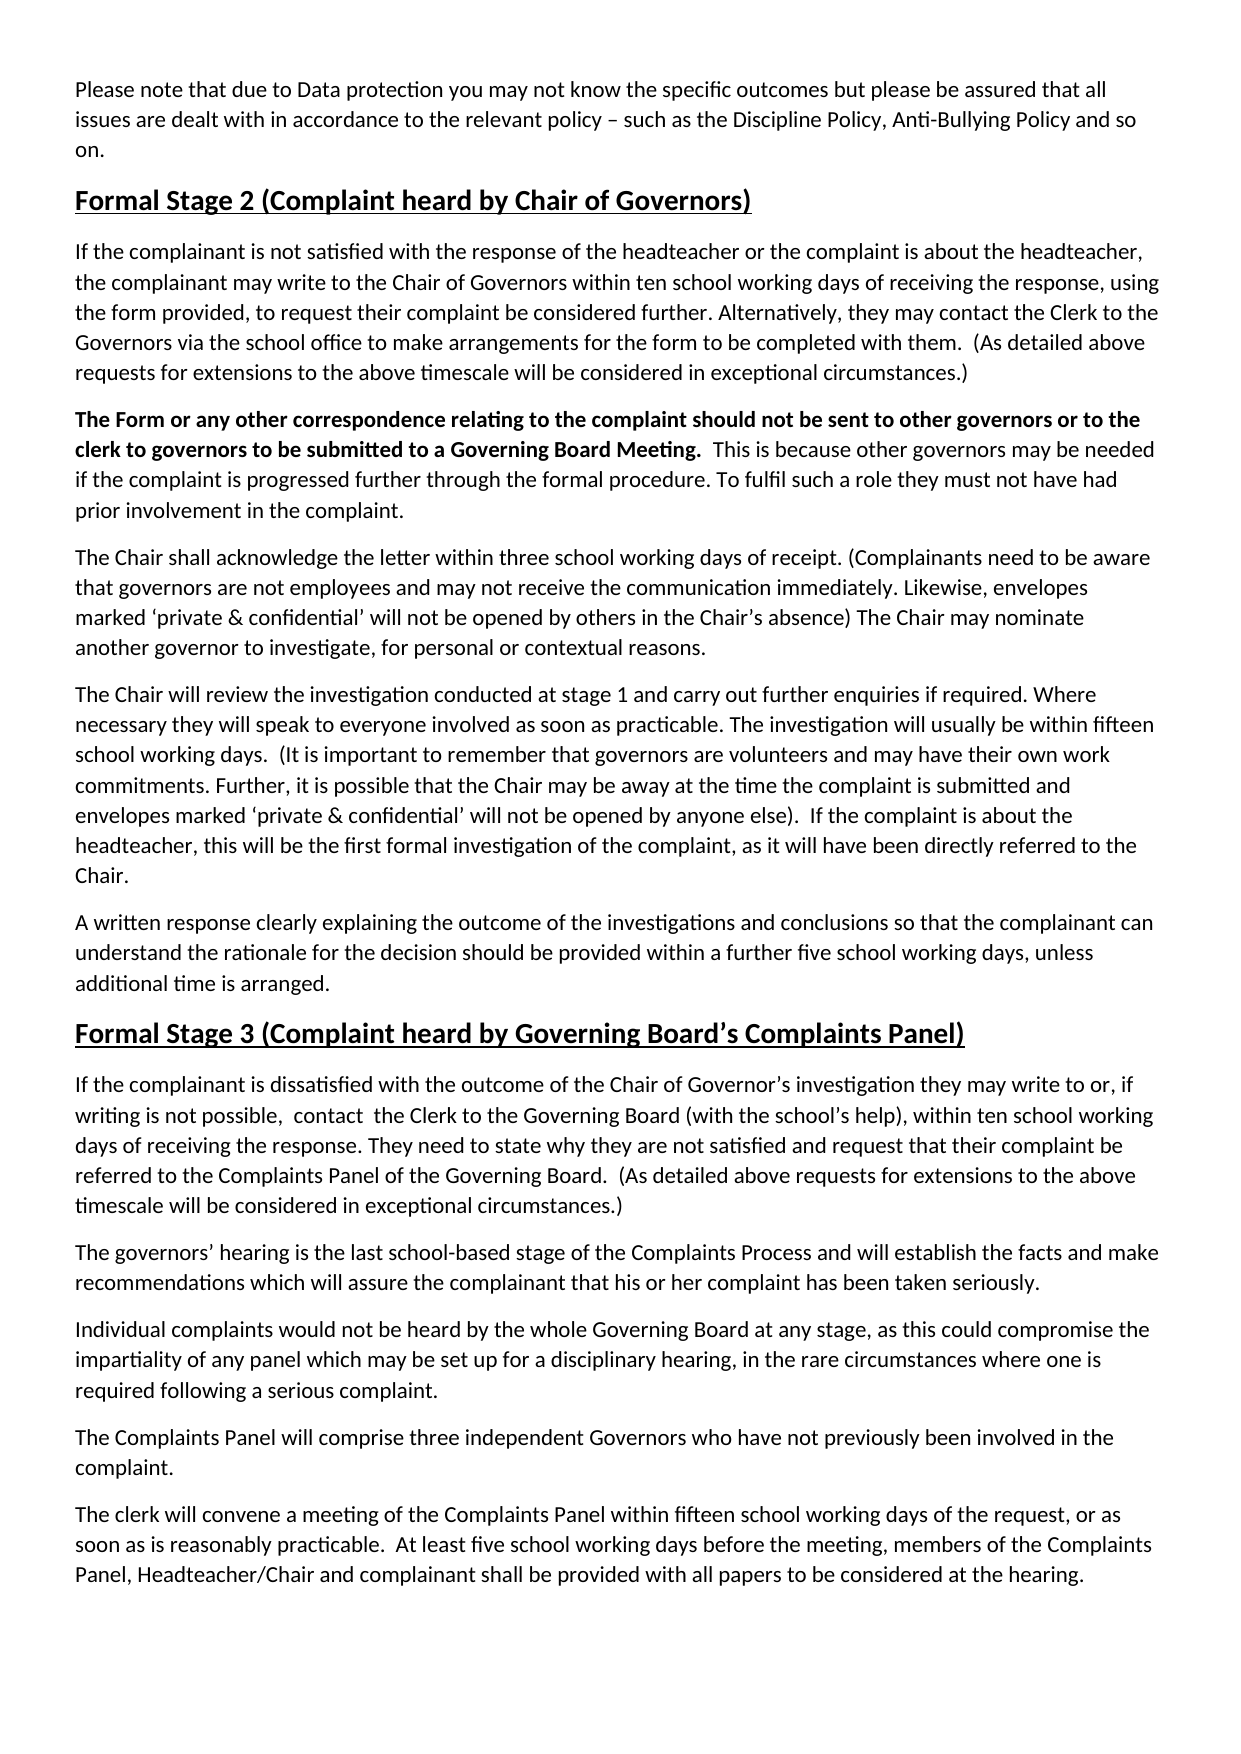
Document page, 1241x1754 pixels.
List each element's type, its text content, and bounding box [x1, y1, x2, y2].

text Individual complaints would not be heard by the whole Governing Board at any stage, as this could compromise the impartiality of any panel which may be set up for a disciplinary hearing, in the rare circumstances where one is required following a serious complaint. [75, 1315, 1165, 1404]
text A written response clearly explaining the outcome of the investigations and conclusions so that the complainant can understand the rationale for the decision should be provided within a further five school working days, unless additional time is arranged. [75, 908, 1165, 997]
text The Form or any other correspondence relating to the complaint should not be sent to other governors or to the clerk to governors to be submitted to a Governing Board Meeting. This is because other governors may be needed if the complaint is progressed further through the formal procedure. To fulfil such a role they must not have had prior involvement in the complaint. [75, 405, 1165, 524]
text The Chair will review the investigation conducted at stage 1 and carry out further enquiries if required. Where necessary they will speak to everyone involved as soon as practicable. The investigation will usually be within fifteen school working days. (It is important to remember that governors are volunteers and may have their own work commitments. Further, it is possible that the Chair may be away at the time the complaint is submitted and envelopes marked ‘private & confidential’ will not be opened by anyone else). If the complaint is about the headteacher, this will be the first formal investigation of the complaint, as it will have been directly referred to the Chair. [75, 680, 1165, 889]
text Formal Stage 3 (Complaint heard by Governing Board’s Complaints Panel) [75, 1016, 1165, 1051]
text The Chair shall acknowledge the letter within three school working days of receipt. (Complainants need to be aware that governors are not employees and may not receive the communication immediately. Likewise, envelopes marked ‘private & confidential’ will not be opened by others in the Chair’s absence) The Chair may nominate another governor to investigate, for personal or contextual reasons. [75, 543, 1165, 661]
text If the complainant is dissatisfied with the outcome of the Chair of Governor’s investigation they may write to or, if writing is not possible, contact the Clerk to the Governing Board (with the school’s help), within ten school working days of receiving the response. They need to state why they are not satisfied and request that their complaint be referred to the Complaints Panel of the Governing Board. (As detailed above requests for extensions to the above timescale will be considered in exceptional circumstances.) [75, 1071, 1165, 1219]
text Formal Stage 2 (Complaint heard by Chair of Governors) [75, 182, 1165, 218]
text The Complaints Panel will comprise three independent Governors who have not previously been involved in the complaint. [75, 1423, 1165, 1481]
text The governors’ hearing is the last school-based stage of the Complaints Process and will establish the facts and make recommendations which will assure the complainant that his or her complaint has been taken seriously. [75, 1238, 1165, 1297]
text If the complainant is not satisfied with the response of the headteacher or the complaint is about the headteacher, the complainant may write to the Chair of Governors within ten school working days of receiving the response, using the form provided, to request their complaint be considered further. Alternatively, they may contact the Clerk to the Governors via the school office to make arrangements for the form to be completed with them. (As detailed above requests for extensions to the above timescale will be considered in exceptional circumstances.) [75, 237, 1165, 386]
text Please note that due to Data protection you may not know the specific outcomes but please be assured that all issues are dealt with in accordance to the relevant policy – such as the Discipline Policy, Anti-Bullying Policy and so on. [75, 75, 1165, 163]
text The clerk will convene a meeting of the Complaints Panel within fifteen school working days of the request, or as soon as is reasonably practicable. At least five school working days before the meeting, members of the Complaints Panel, Headteacher/Chair and complainant shall be provided with all papers to be considered at the hearing. [75, 1500, 1165, 1588]
